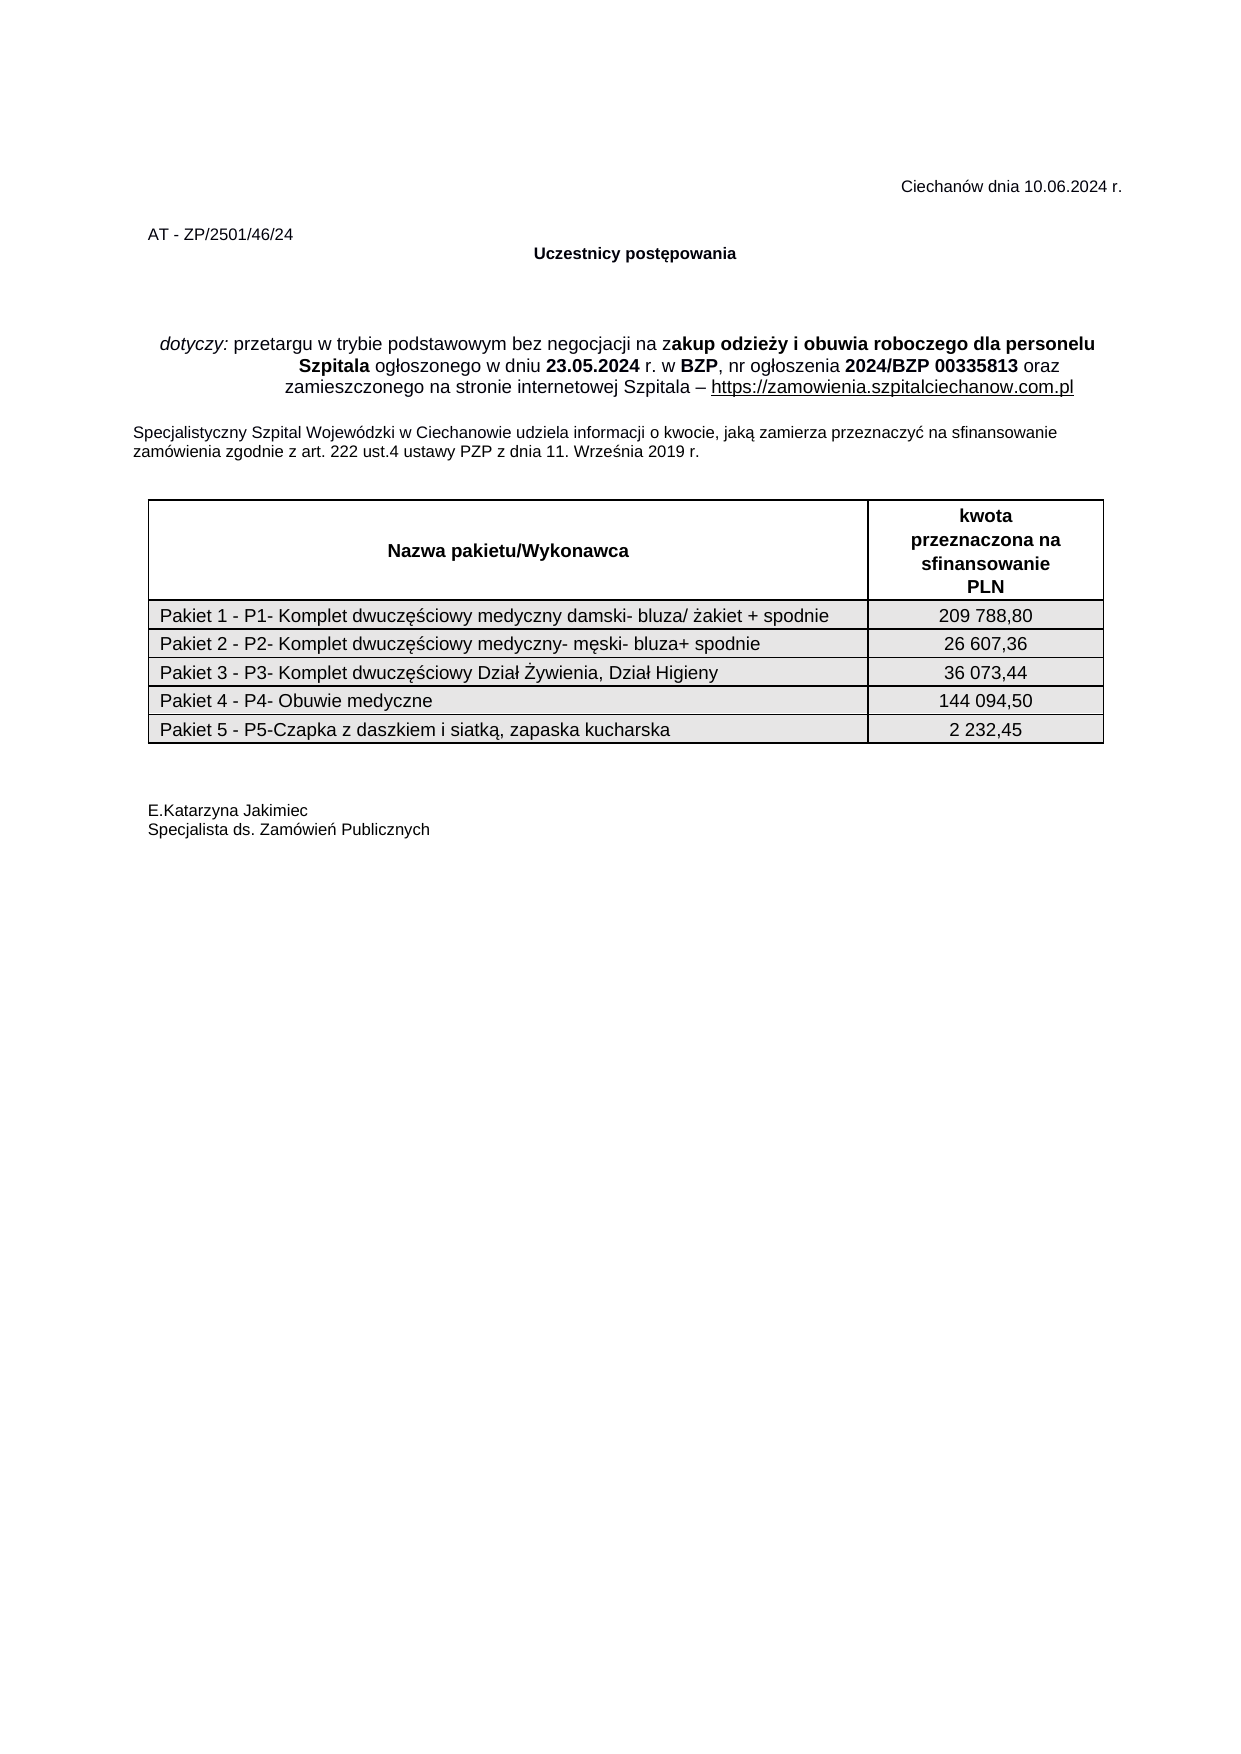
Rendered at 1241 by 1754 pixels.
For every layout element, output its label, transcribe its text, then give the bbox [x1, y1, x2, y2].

table_cell Pakiet 4 - P4- Obuwie medyczne [149, 687, 867, 713]
table_cell 26 607,36 [869, 630, 1103, 656]
text Specjalista ds. Zamówień Publicznych [148, 820, 1111, 839]
text Specjalistyczny Szpital Wojewódzki w Ciechanowie udziela informacji o kwocie, jaką zamierza przeznaczyć na sfinansowanie zamówienia zgodnie z art. 222 ust.4 ustawy PZP z dnia 11. Września 2019 r. [133, 422, 1122, 461]
table_cell Pakiet 1 - P1- Komplet dwuczęściowy medyczny damski- bluza/ żakiet + spodnie [149, 601, 867, 628]
table_cell 144 094,50 [869, 687, 1103, 713]
text AT - ZP/2501/46/24 [148, 225, 1122, 244]
text dotyczy: przetargu w trybie podstawowym bez negocjacji na zakup odzieży i obuwia roboczego dla personelu Szpitala ogłoszonego w dniu 23.05.2024 r. w BZP, nr ogłoszenia 2024/BZP 00335813 oraz zamieszczonego na stronie internetowej Szpitala – https://zamowienia.szpitalciechanow.com.pl [133, 333, 1122, 398]
text E.Katarzyna Jakimiec [148, 801, 1111, 820]
table_cell Pakiet 5 - P5-Czapka z daszkiem i siatką, zapaska kucharska [149, 715, 867, 742]
table_cell 2 232,45 [869, 715, 1103, 742]
table_cell Pakiet 3 - P3- Komplet dwuczęściowy Dział Żywienia, Dział Higieny [149, 658, 867, 685]
table_header kwota przeznaczona na sfinansowanie PLN [869, 501, 1103, 599]
table_cell Pakiet 2 - P2- Komplet dwuczęściowy medyczny- męski- bluza+ spodnie [149, 630, 867, 656]
table_header Nazwa pakietu/Wykonawca [149, 501, 867, 599]
text Uczestnicy postępowania [148, 244, 1122, 263]
text Ciechanów dnia 10.06.2024 r. [148, 176, 1122, 196]
table_cell 36 073,44 [869, 658, 1103, 685]
table_cell 209 788,80 [869, 601, 1103, 628]
